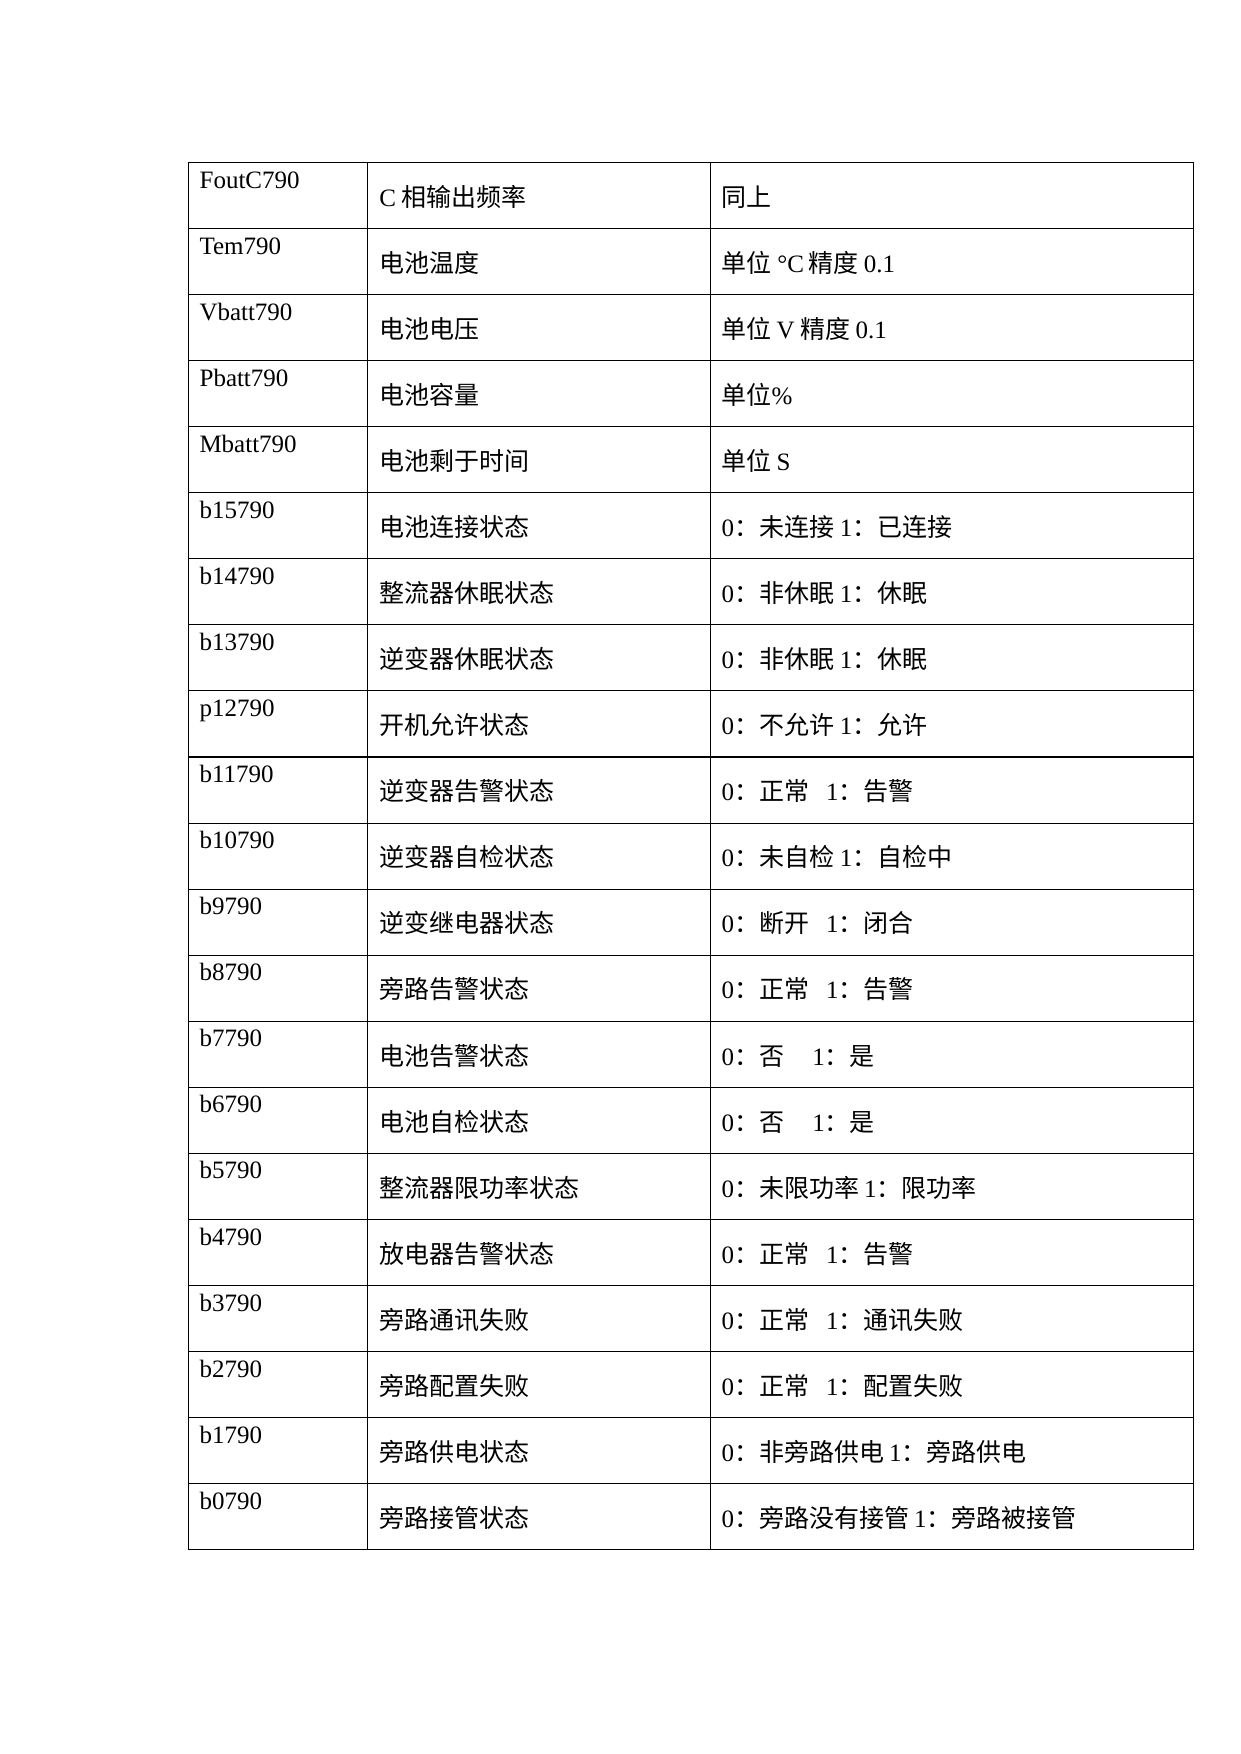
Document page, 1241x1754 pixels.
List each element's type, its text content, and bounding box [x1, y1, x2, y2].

table_cell b5790 [189, 1154, 367, 1219]
table_cell 电池自检状态 [368, 1088, 710, 1153]
table_cell 旁路供电状态 [368, 1418, 710, 1483]
table_cell 单位 °C精度0.1 [711, 229, 1193, 294]
table_cell 0：非休眠 1：休眠 [711, 559, 1193, 624]
table_cell 0：非休眠 1：休眠 [711, 625, 1193, 690]
table_cell 整流器休眠状态 [368, 559, 710, 624]
table_cell 旁路接管状态 [368, 1484, 710, 1549]
table_cell 逆变器自检状态 [368, 824, 710, 888]
table_cell b13790 [189, 625, 367, 690]
table_cell 0：未限功率1：限功率 [711, 1154, 1193, 1219]
table_cell 放电器告警状态 [368, 1220, 710, 1285]
table_cell b9790 [189, 890, 367, 954]
table_cell 旁路配置失败 [368, 1352, 710, 1417]
table_cell 0：旁路没有接管1：旁路被接管 [711, 1484, 1193, 1549]
table_cell 0：否 1：是 [711, 1022, 1193, 1087]
table_cell 单位V 精度0.1 [711, 295, 1193, 360]
table_cell b10790 [189, 824, 367, 888]
table_cell Vbatt790 [189, 295, 367, 360]
table_cell 电池电压 [368, 295, 710, 360]
table_cell b1790 [189, 1418, 367, 1483]
table_cell p12790 [189, 691, 367, 756]
table_cell b6790 [189, 1088, 367, 1153]
table_cell 逆变器告警状态 [368, 758, 710, 822]
table_cell 0：未连接 1：已连接 [711, 493, 1193, 558]
table_cell 电池告警状态 [368, 1022, 710, 1087]
table_cell b8790 [189, 956, 367, 1021]
table_cell 0：不允许 1：允许 [711, 691, 1193, 756]
table_cell b4790 [189, 1220, 367, 1285]
table_cell Mbatt790 [189, 427, 367, 492]
table_cell 电池温度 [368, 229, 710, 294]
table_cell 电池连接状态 [368, 493, 710, 558]
table_cell 0：非旁路供电1：旁路供电 [711, 1418, 1193, 1483]
table_cell C相输出频率 [368, 163, 710, 228]
table_cell 0：正常 1：配置失败 [711, 1352, 1193, 1417]
table_cell 0：未自检 1：自检中 [711, 824, 1193, 888]
table_cell 0：正常 1：告警 [711, 1220, 1193, 1285]
table_cell 逆变器休眠状态 [368, 625, 710, 690]
table_cell 逆变继电器状态 [368, 890, 710, 954]
table_cell 单位% [711, 361, 1193, 426]
table_cell FoutC790 [189, 163, 367, 228]
table_cell b0790 [189, 1484, 367, 1549]
table_cell b2790 [189, 1352, 367, 1417]
table_cell 0：断开 1：闭合 [711, 890, 1193, 954]
table_cell 0：正常 1：告警 [711, 758, 1193, 822]
table_cell 旁路告警状态 [368, 956, 710, 1021]
table_cell b11790 [189, 758, 367, 822]
table_cell 电池容量 [368, 361, 710, 426]
table_cell 0：正常 1：通讯失败 [711, 1286, 1193, 1351]
table_cell 整流器限功率状态 [368, 1154, 710, 1219]
table_cell 开机允许状态 [368, 691, 710, 756]
table_cell b14790 [189, 559, 367, 624]
table_cell b3790 [189, 1286, 367, 1351]
table_cell 0：正常 1：告警 [711, 956, 1193, 1021]
table_cell 旁路通讯失败 [368, 1286, 710, 1351]
table_cell b7790 [189, 1022, 367, 1087]
table_cell 电池剩于时间 [368, 427, 710, 492]
table_cell 同上 [711, 163, 1193, 228]
table_cell 单位S [711, 427, 1193, 492]
table_cell Pbatt790 [189, 361, 367, 426]
table_cell Tem790 [189, 229, 367, 294]
table_cell 0：否 1：是 [711, 1088, 1193, 1153]
table_cell b15790 [189, 493, 367, 558]
